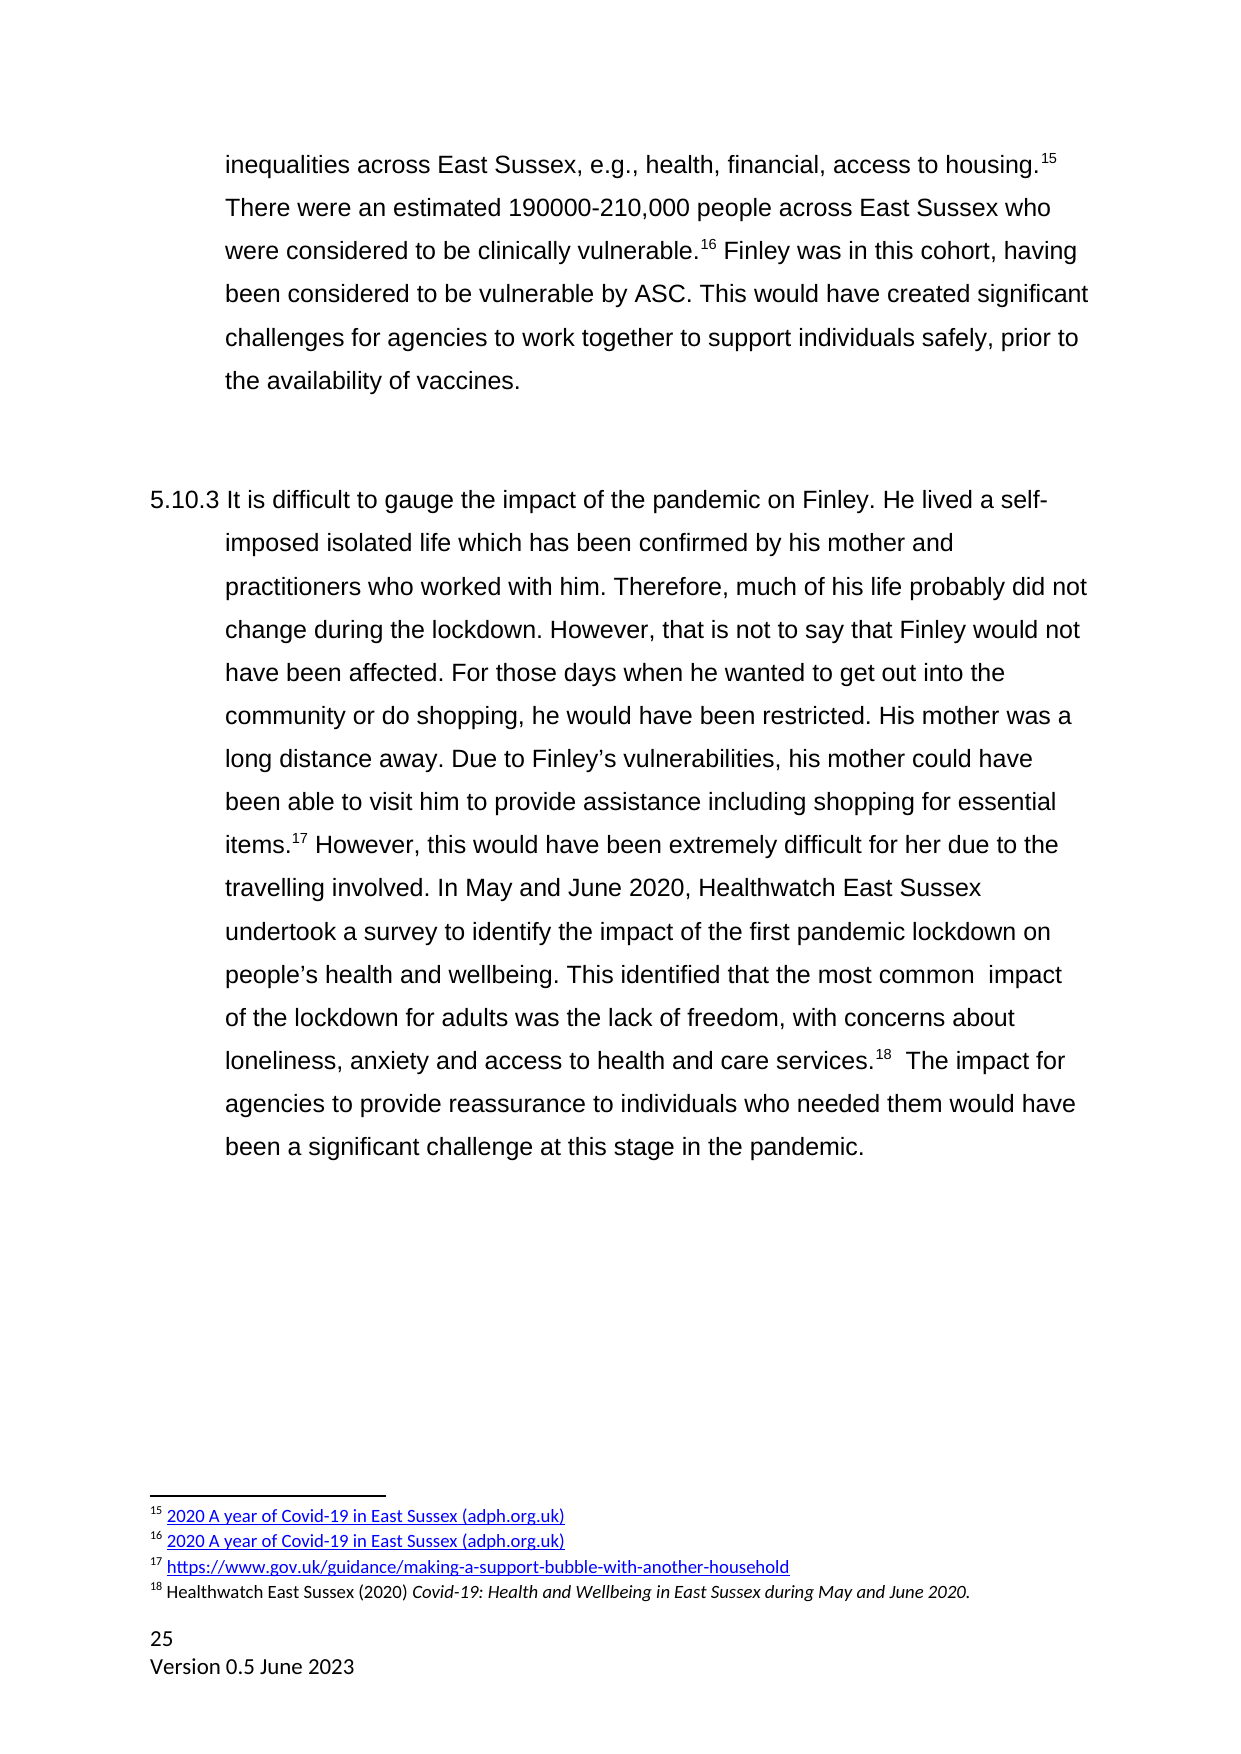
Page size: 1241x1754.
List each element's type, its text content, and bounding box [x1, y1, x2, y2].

text 5.10.3 It is difficult to gauge the impact of the pandemic on Finley. He lived a self-imposed isolated life which has been confirmed by his mother and practitioners who worked with him. Therefore, much of his life probably did not change during the lockdown. However, that is not to say that Finley would not have been affected. For those days when he wanted to get out into the community or do shopping, he would have been restricted. His mother was a long distance away. Due to Finley’s vulnerabilities, his mother could have been able to visit him to provide assistance including shopping for essential items. However, this would have been extremely difficult for her due to the travelling involved. In May and June 2020, Healthwatch East Sussex undertook a survey to identify the impact of the first pandemic lockdown on people’s health and wellbeing. This identified that the most common impact of the lockdown for adults was the lack of freedom, with concerns about loneliness, anxiety and access to health and care services. The impact for agencies to provide reassurance to individuals who needed them would have been a significant challenge at this stage in the pandemic. [150, 485, 1090, 1161]
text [150, 150, 1090, 394]
